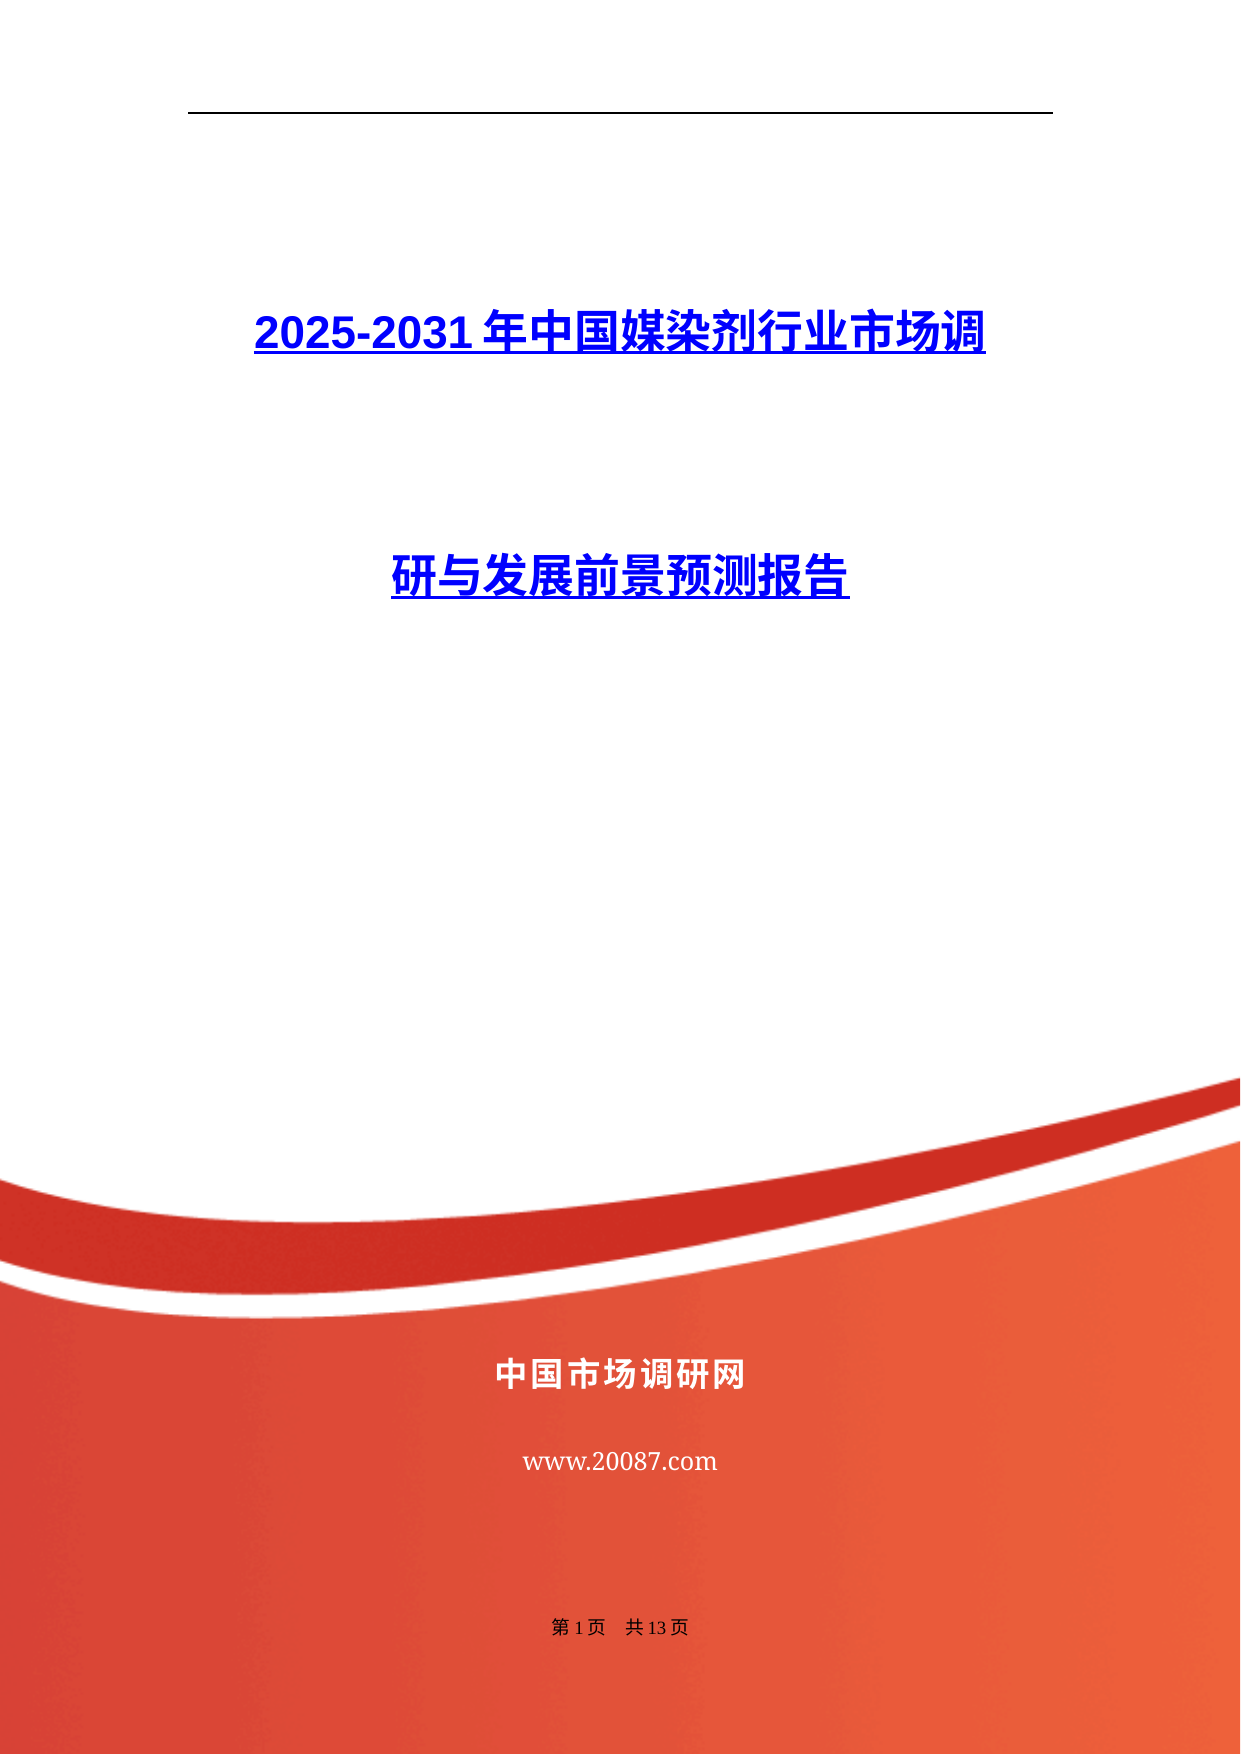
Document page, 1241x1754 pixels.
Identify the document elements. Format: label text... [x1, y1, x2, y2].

picture [0, 1006, 1241, 1754]
subtitle 中国市场调研网 [187, 1339, 1053, 1404]
text www.20087.com [187, 1428, 1053, 1493]
table_header 2025-2031年中国媒染剂行业市场调研与发展前景预测报告 [188, 207, 1053, 773]
